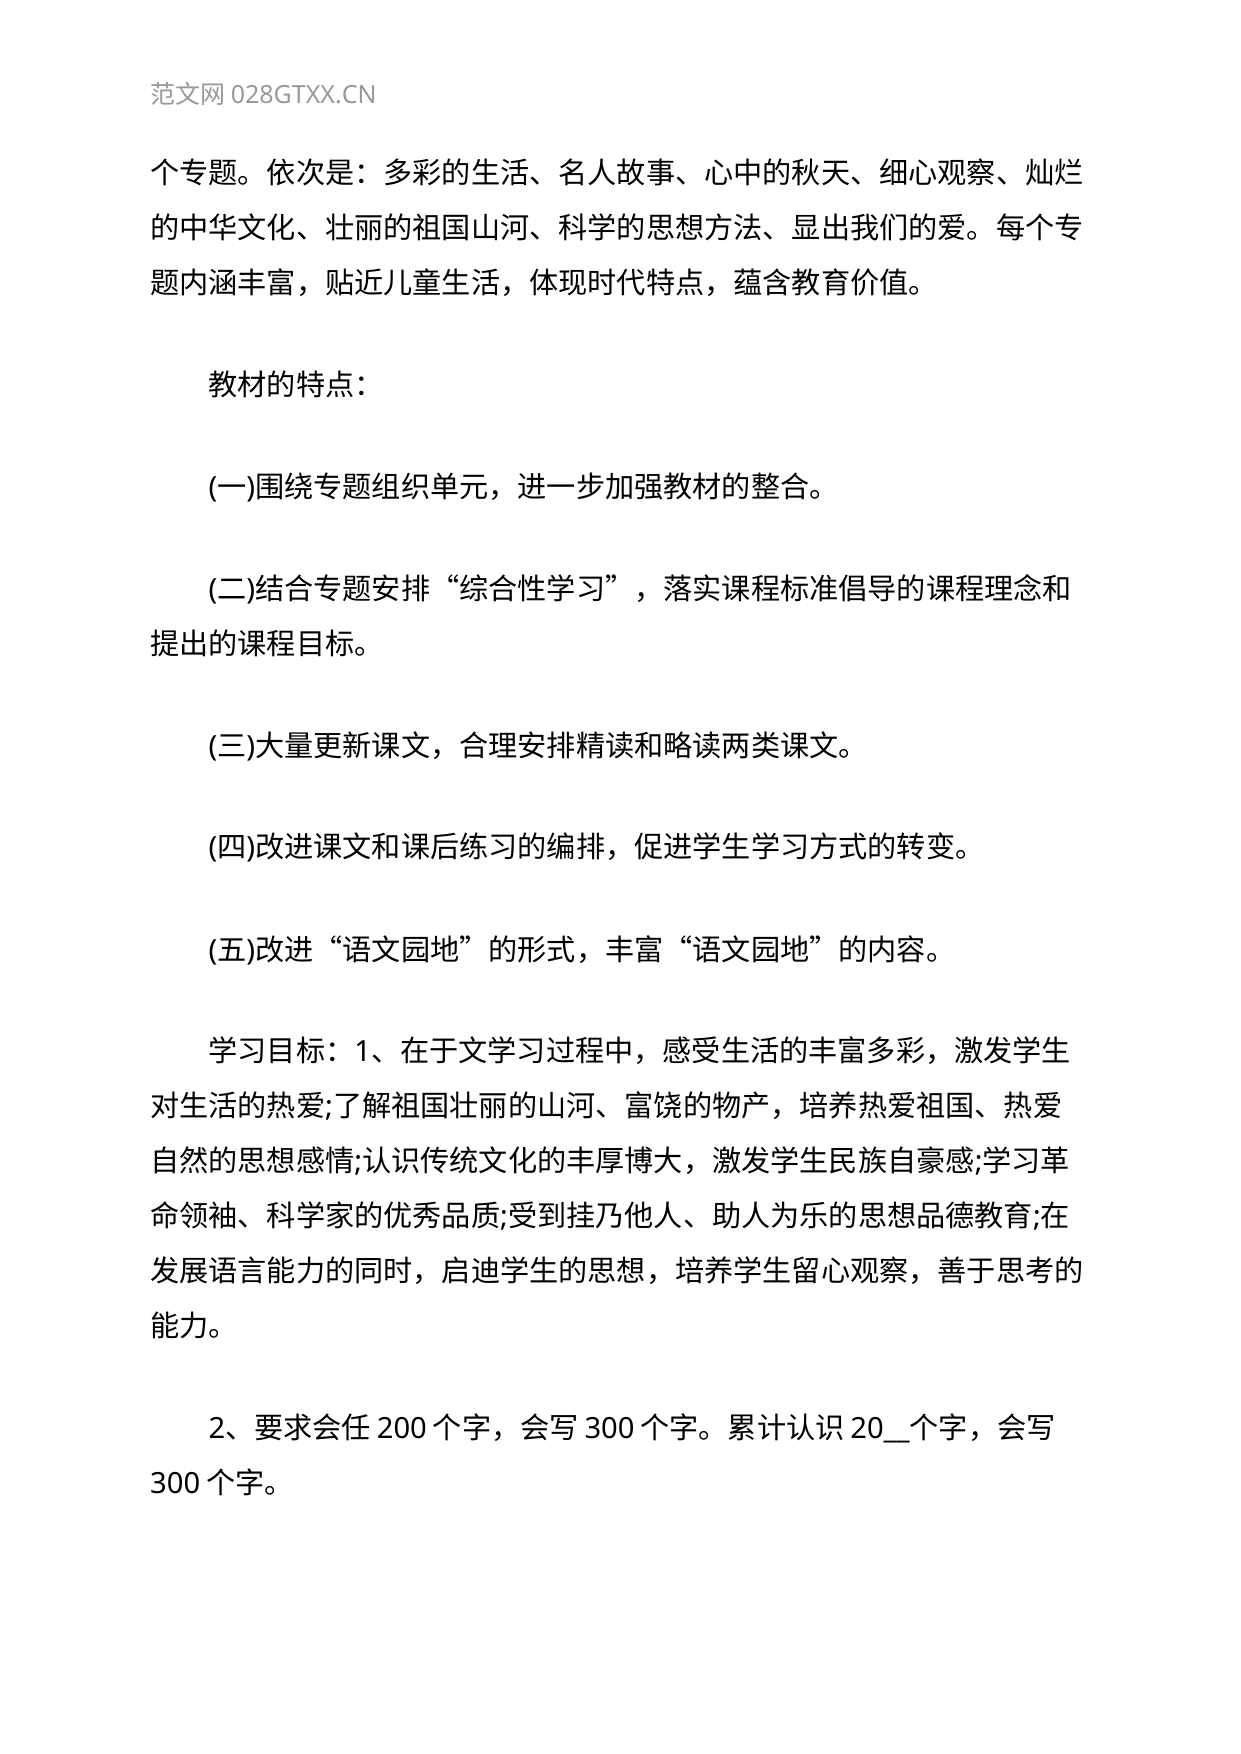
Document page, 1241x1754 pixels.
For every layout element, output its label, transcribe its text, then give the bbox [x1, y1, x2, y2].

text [150, 150, 1090, 302]
text (三)大量更新课文，合理安排精读和略读两类课文。 [150, 722, 1090, 764]
text 教材的特点： [150, 362, 1090, 404]
text (五)改进“语文园地”的形式，丰富“语文园地”的内容。 [150, 926, 1090, 968]
text 学习目标：1、在于文学习过程中，感受生活的丰富多彩，激发学生对生活的热爱;了解祖国壮丽的山河、富饶的物产，培养热爱祖国、热爱自然的思想感情;认识传统文化的丰厚博大，激发学生民族自豪感;学习革命领袖、科学家的优秀品质;受到挂乃他人、助人为乐的思想品德教育;在发展语言能力的同时，启迪学生的思想，培养学生留心观察，善于思考的能力。 [150, 1028, 1090, 1345]
text 2、要求会任200个字，会写300个字。累计认识20__个字，会写300个字。 [150, 1405, 1090, 1502]
text (一)围绕专题组织单元，进一步加强教材的整合。 [150, 463, 1090, 506]
text (二)结合专题安排“综合性学习”，落实课程标准倡导的课程理念和提出的课程目标。 [150, 565, 1090, 663]
text (四)改进课文和课后练习的编排，促进学生学习方式的转变。 [150, 824, 1090, 866]
